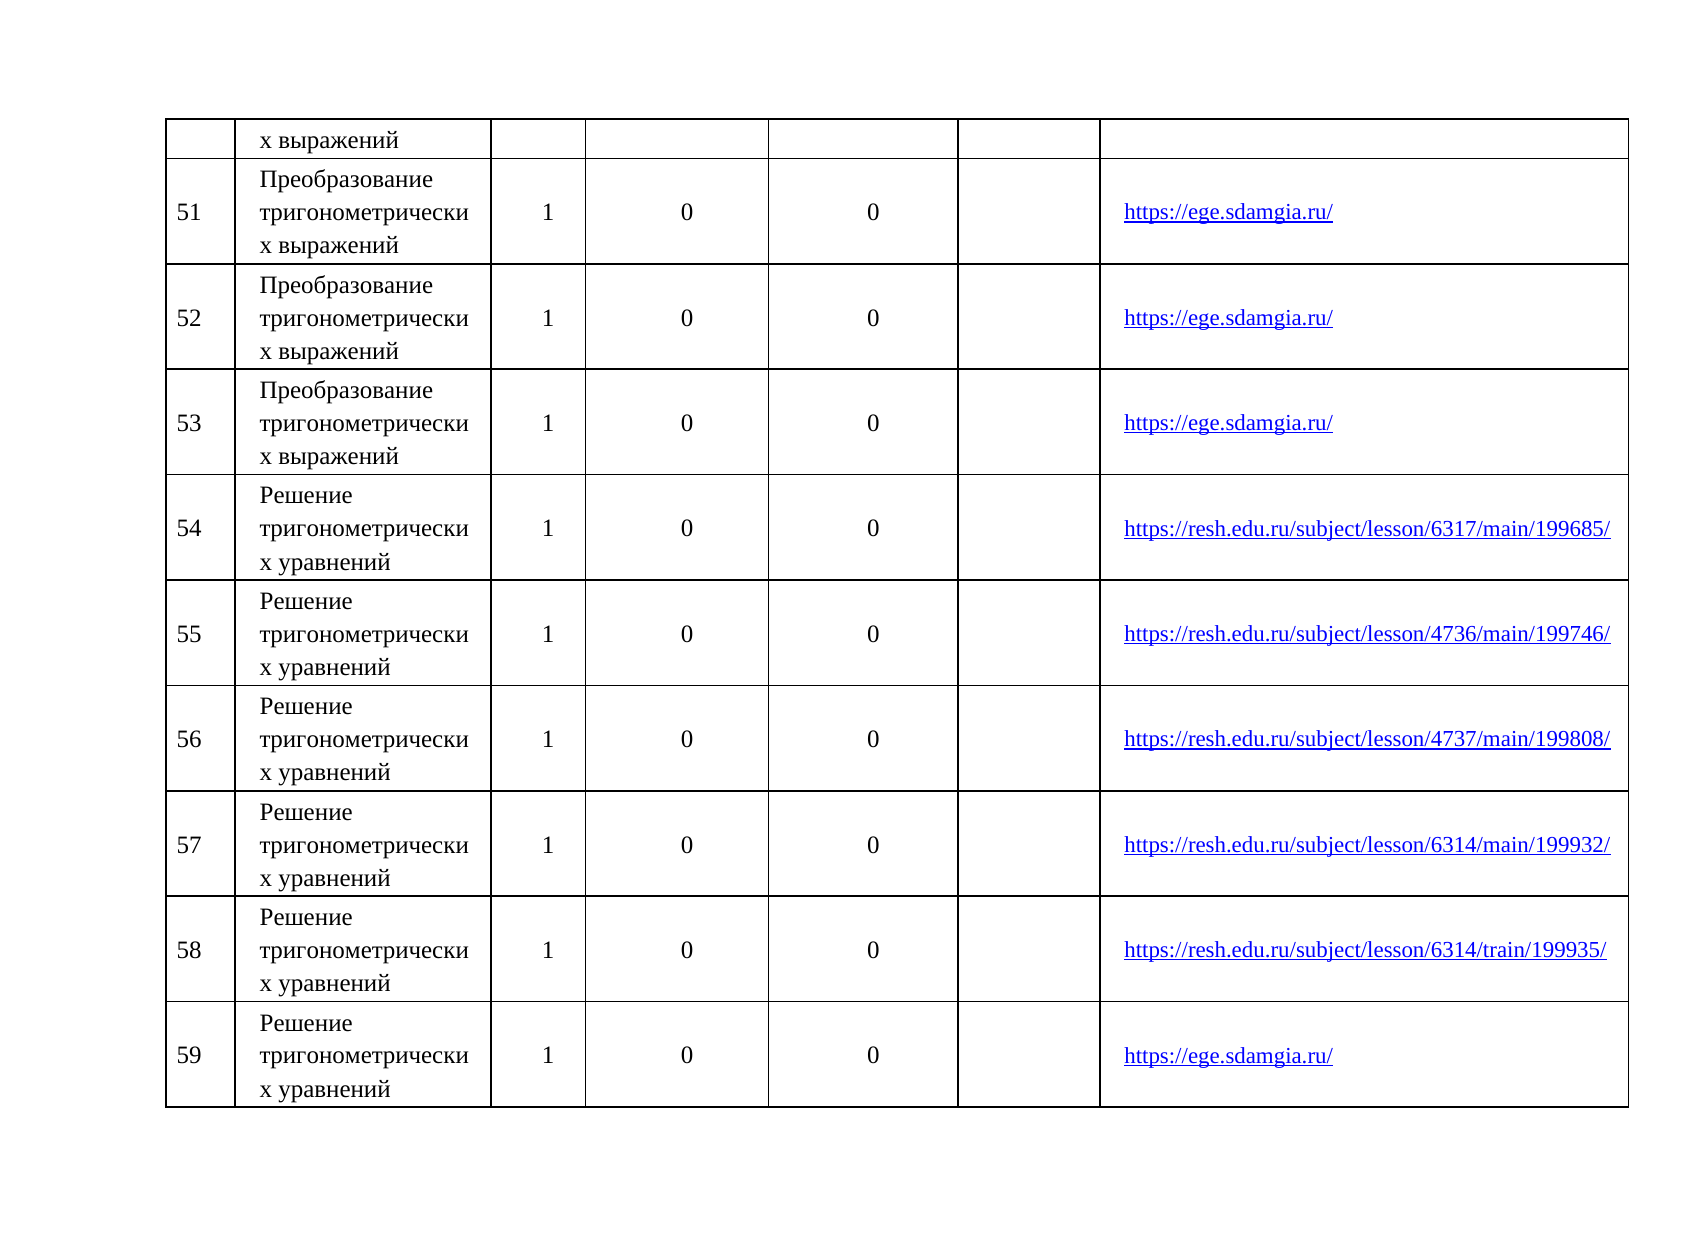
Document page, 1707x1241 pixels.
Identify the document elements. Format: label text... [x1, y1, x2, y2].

table_cell Решение тригонометрических уравнений [236, 475, 490, 579]
table_cell 1 [492, 581, 585, 684]
table_cell 0 [586, 265, 768, 368]
table_cell Преобразование тригонометрических выражений [236, 265, 490, 368]
table_cell [959, 897, 1099, 1001]
table_cell https://resh.edu.ru/subject/lesson/4736/main/199746/ [1101, 581, 1628, 684]
table_cell 0 [769, 897, 957, 1001]
table_cell 1 [492, 1002, 585, 1106]
table_cell [959, 370, 1099, 474]
table_cell 51 [167, 159, 234, 263]
table_cell Преобразование тригонометрических выражений [236, 370, 490, 474]
table_cell 0 [769, 475, 957, 579]
table_cell 0 [586, 120, 768, 157]
table_cell 0 [769, 1002, 957, 1106]
table_cell 59 [167, 1002, 234, 1106]
table_cell 0 [586, 370, 768, 474]
table_cell 0 [586, 792, 768, 895]
table_cell 52 [167, 265, 234, 368]
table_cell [236, 159, 490, 263]
table_cell 1 [492, 370, 585, 474]
table_cell 0 [586, 897, 768, 1001]
table_cell 1 [492, 792, 585, 895]
table_cell https://resh.edu.ru/subject/lesson/4737/main/199808/ [1101, 686, 1628, 790]
table_cell Решение тригонометрических уравнений [236, 686, 490, 790]
table_cell 54 [167, 475, 234, 579]
table_cell https://ege.sdamgia.ru/ [1101, 370, 1628, 474]
table_cell 0 [586, 475, 768, 579]
table_cell 1 [492, 897, 585, 1001]
table_cell Решение тригонометрических уравнений [236, 581, 490, 684]
table_cell [959, 686, 1099, 790]
table_cell 0 [586, 159, 768, 263]
table_cell 1 [492, 475, 585, 579]
table_cell [959, 1002, 1099, 1106]
table_cell [959, 120, 1099, 157]
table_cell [1101, 120, 1628, 157]
table_cell 0 [769, 265, 957, 368]
table_cell 0 [769, 159, 957, 263]
table_cell https://resh.edu.ru/subject/lesson/6314/main/199932/ [1101, 792, 1628, 895]
table_cell 56 [167, 686, 234, 790]
table_cell 0 [769, 120, 957, 157]
table_cell [959, 581, 1099, 684]
table_cell 1 [492, 159, 585, 263]
table_cell 55 [167, 581, 234, 684]
table_cell 57 [167, 792, 234, 895]
table_cell 0 [769, 792, 957, 895]
table_cell [959, 792, 1099, 895]
table_cell 50 [167, 120, 234, 157]
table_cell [236, 120, 490, 157]
table_cell https://resh.edu.ru/subject/lesson/6317/main/199685/ [1101, 475, 1628, 579]
table_cell https://ege.sdamgia.ru/ [1101, 265, 1628, 368]
table_cell 1 [492, 120, 585, 157]
table_cell 0 [769, 686, 957, 790]
table_cell 1 [492, 265, 585, 368]
table_cell 0 [586, 1002, 768, 1106]
table_cell [959, 265, 1099, 368]
table_cell 0 [586, 686, 768, 790]
table_cell 1 [492, 686, 585, 790]
table_cell https://resh.edu.ru/subject/lesson/6314/train/199935/ [1101, 897, 1628, 1001]
table_cell 0 [769, 370, 957, 474]
table_cell 0 [586, 581, 768, 684]
table_cell https://ege.sdamgia.ru/ [1101, 1002, 1628, 1106]
table_cell 58 [167, 897, 234, 1001]
table_cell https://ege.sdamgia.ru/ [1101, 159, 1628, 263]
table_cell [959, 159, 1099, 263]
table_cell [959, 475, 1099, 579]
table_cell 53 [167, 370, 234, 474]
table_cell 0 [769, 581, 957, 684]
table_cell Решение тригонометрических уравнений [236, 792, 490, 895]
table_cell Решение тригонометрических уравнений [236, 1002, 490, 1106]
table_cell Решение тригонометрических уравнений [236, 897, 490, 1001]
